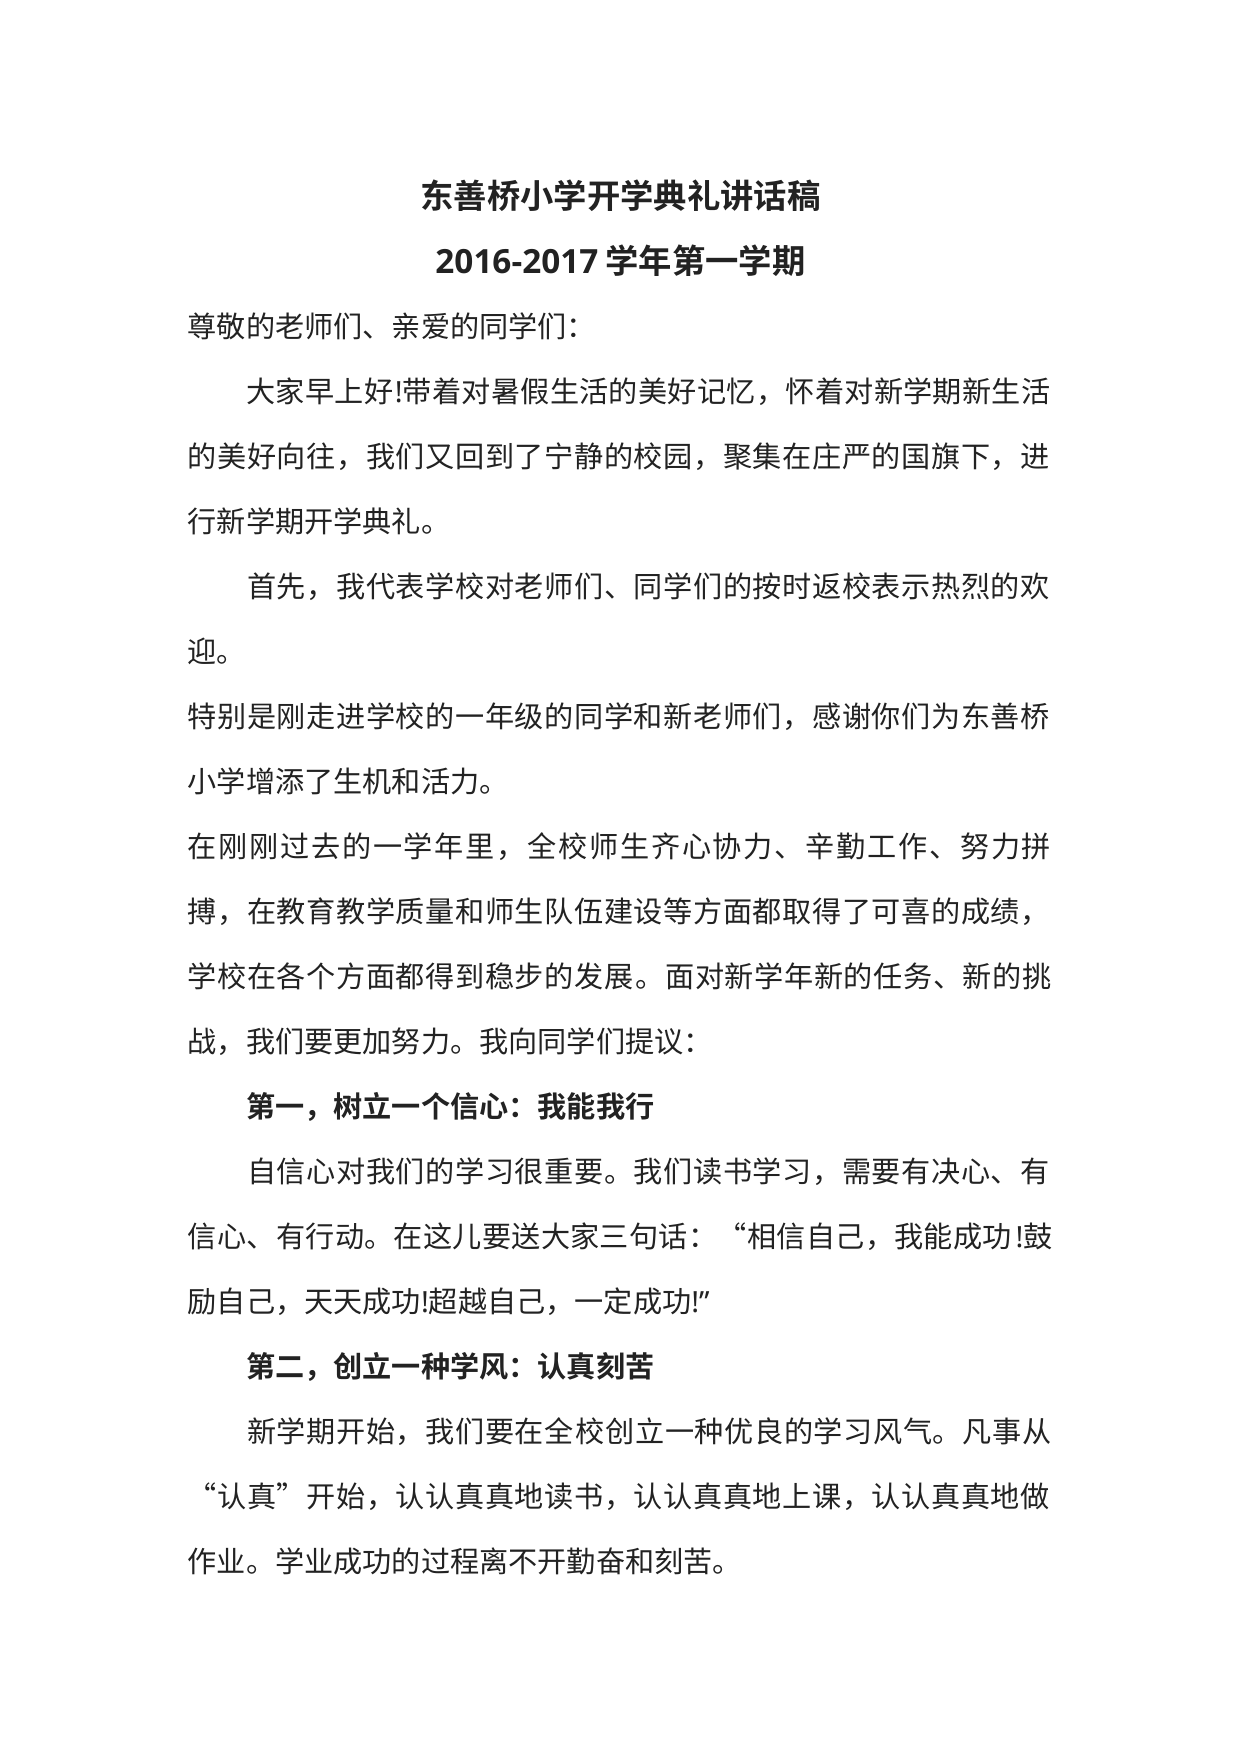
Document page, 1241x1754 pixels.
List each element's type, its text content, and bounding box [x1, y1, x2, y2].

text 新学期开始，我们要在全校创立一种优良的学习风气。凡事从“认真”开始，认认真真地读书，认认真真地上课，认认真真地做作业。学业成功的过程离不开勤奋和刻苦。 [187, 1397, 1053, 1592]
text 第一，树立一个信心：我能我行 [187, 1072, 1053, 1137]
text 特别是刚走进学校的一年级的同学和新老师们，感谢你们为东善桥小学增添了生机和活力。 [187, 682, 1053, 812]
text 首先，我代表学校对老师们、同学们的按时返校表示热烈的欢迎。 [187, 552, 1053, 682]
text 在刚刚过去的一学年里，全校师生齐心协力、辛勤工作、努力拼搏，在教育教学质量和师生队伍建设等方面都取得了可喜的成绩，学校在各个方面都得到稳步的发展。面对新学年新的任务、新的挑战，我们要更加努力。我向同学们提议： [187, 812, 1053, 1072]
text 东善桥小学开学典礼讲话稿 [187, 162, 1053, 227]
text 2016-2017学年第一学期 [187, 227, 1053, 292]
text 大家早上好!带着对暑假生活的美好记忆，怀着对新学期新生活的美好向往，我们又回到了宁静的校园，聚集在庄严的国旗下，进行新学期开学典礼。 [187, 357, 1053, 552]
text 尊敬的老师们、亲爱的同学们： [187, 292, 1053, 357]
text 自信心对我们的学习很重要。我们读书学习，需要有决心、有信心、有行动。在这儿要送大家三句话：“相信自己，我能成功!鼓励自己，天天成功!超越自己，一定成功!” [187, 1137, 1053, 1332]
text 第二，创立一种学风：认真刻苦 [187, 1332, 1053, 1397]
